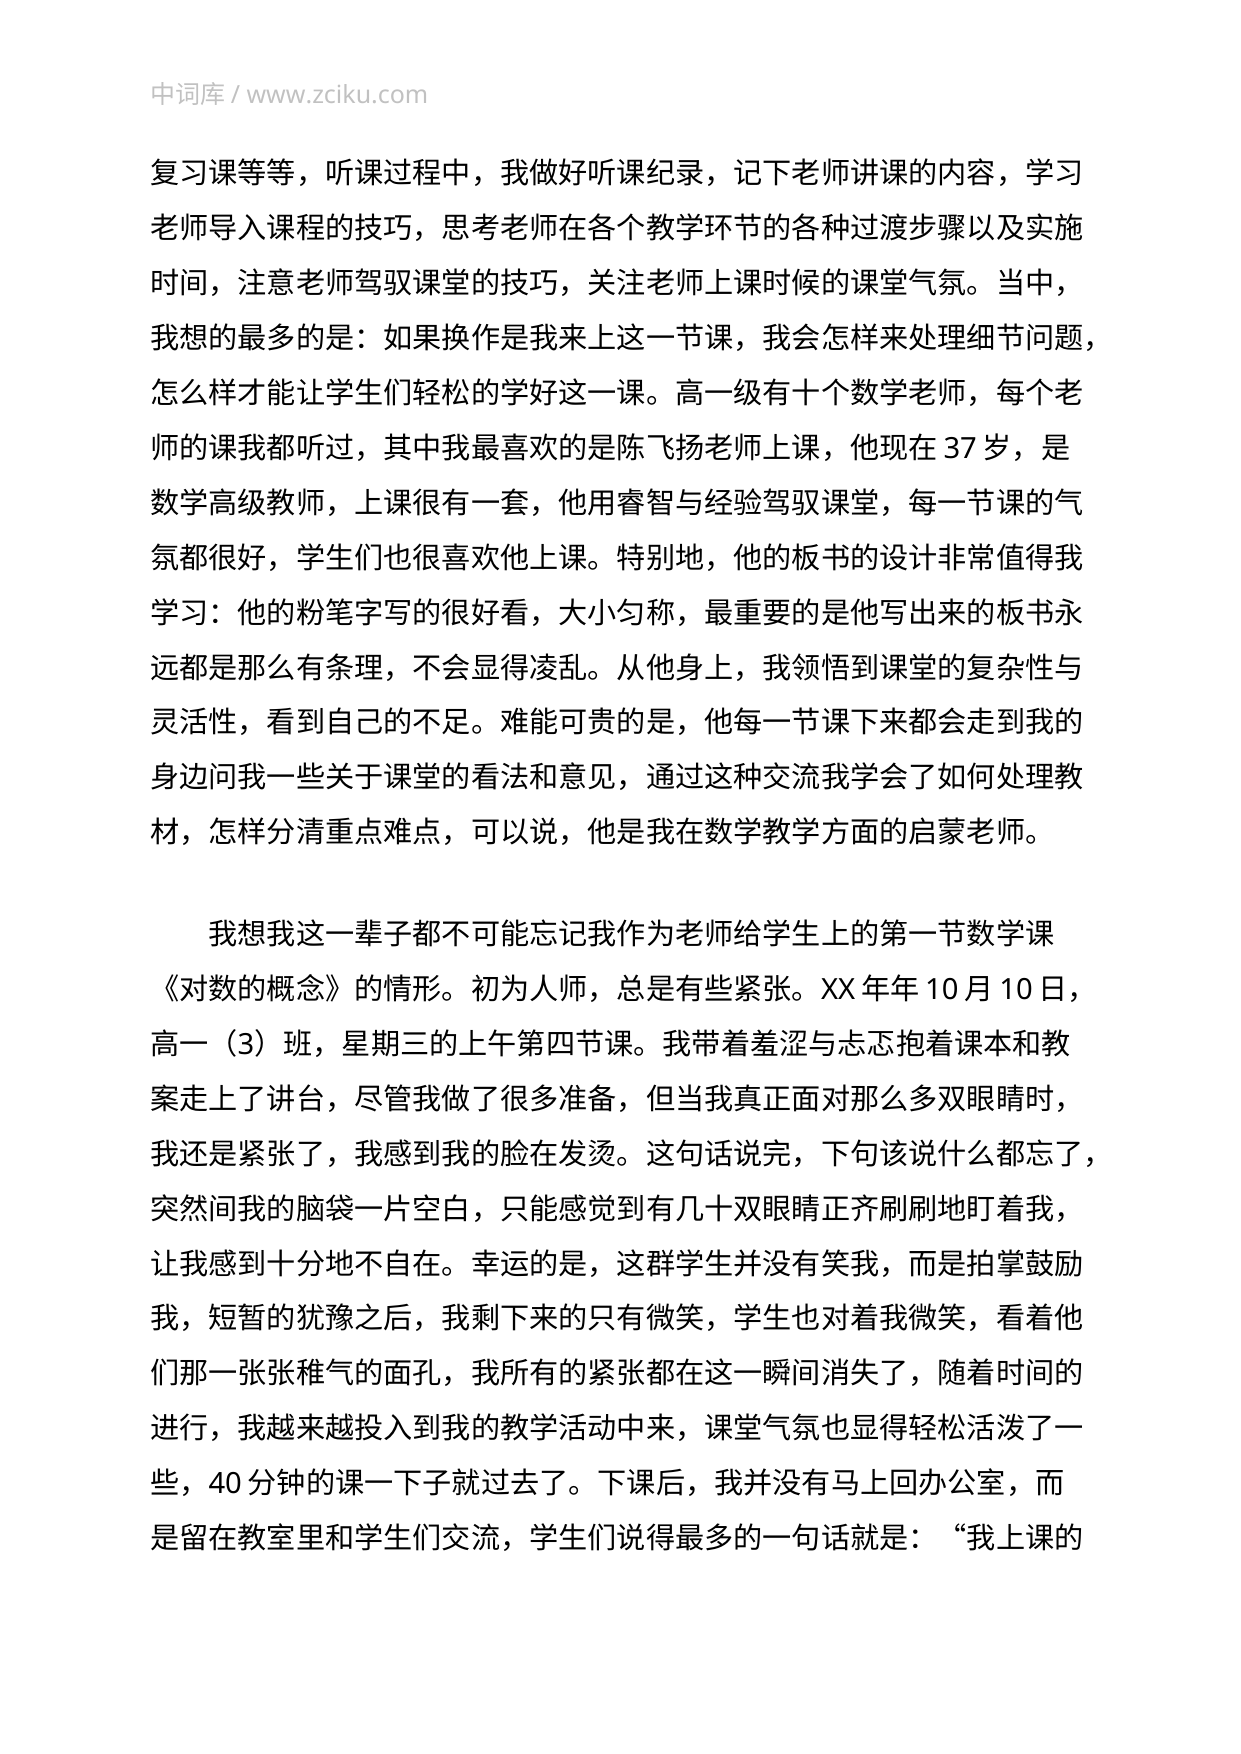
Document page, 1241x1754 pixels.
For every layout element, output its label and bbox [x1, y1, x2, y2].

text [150, 150, 1090, 851]
text [150, 911, 1090, 1557]
